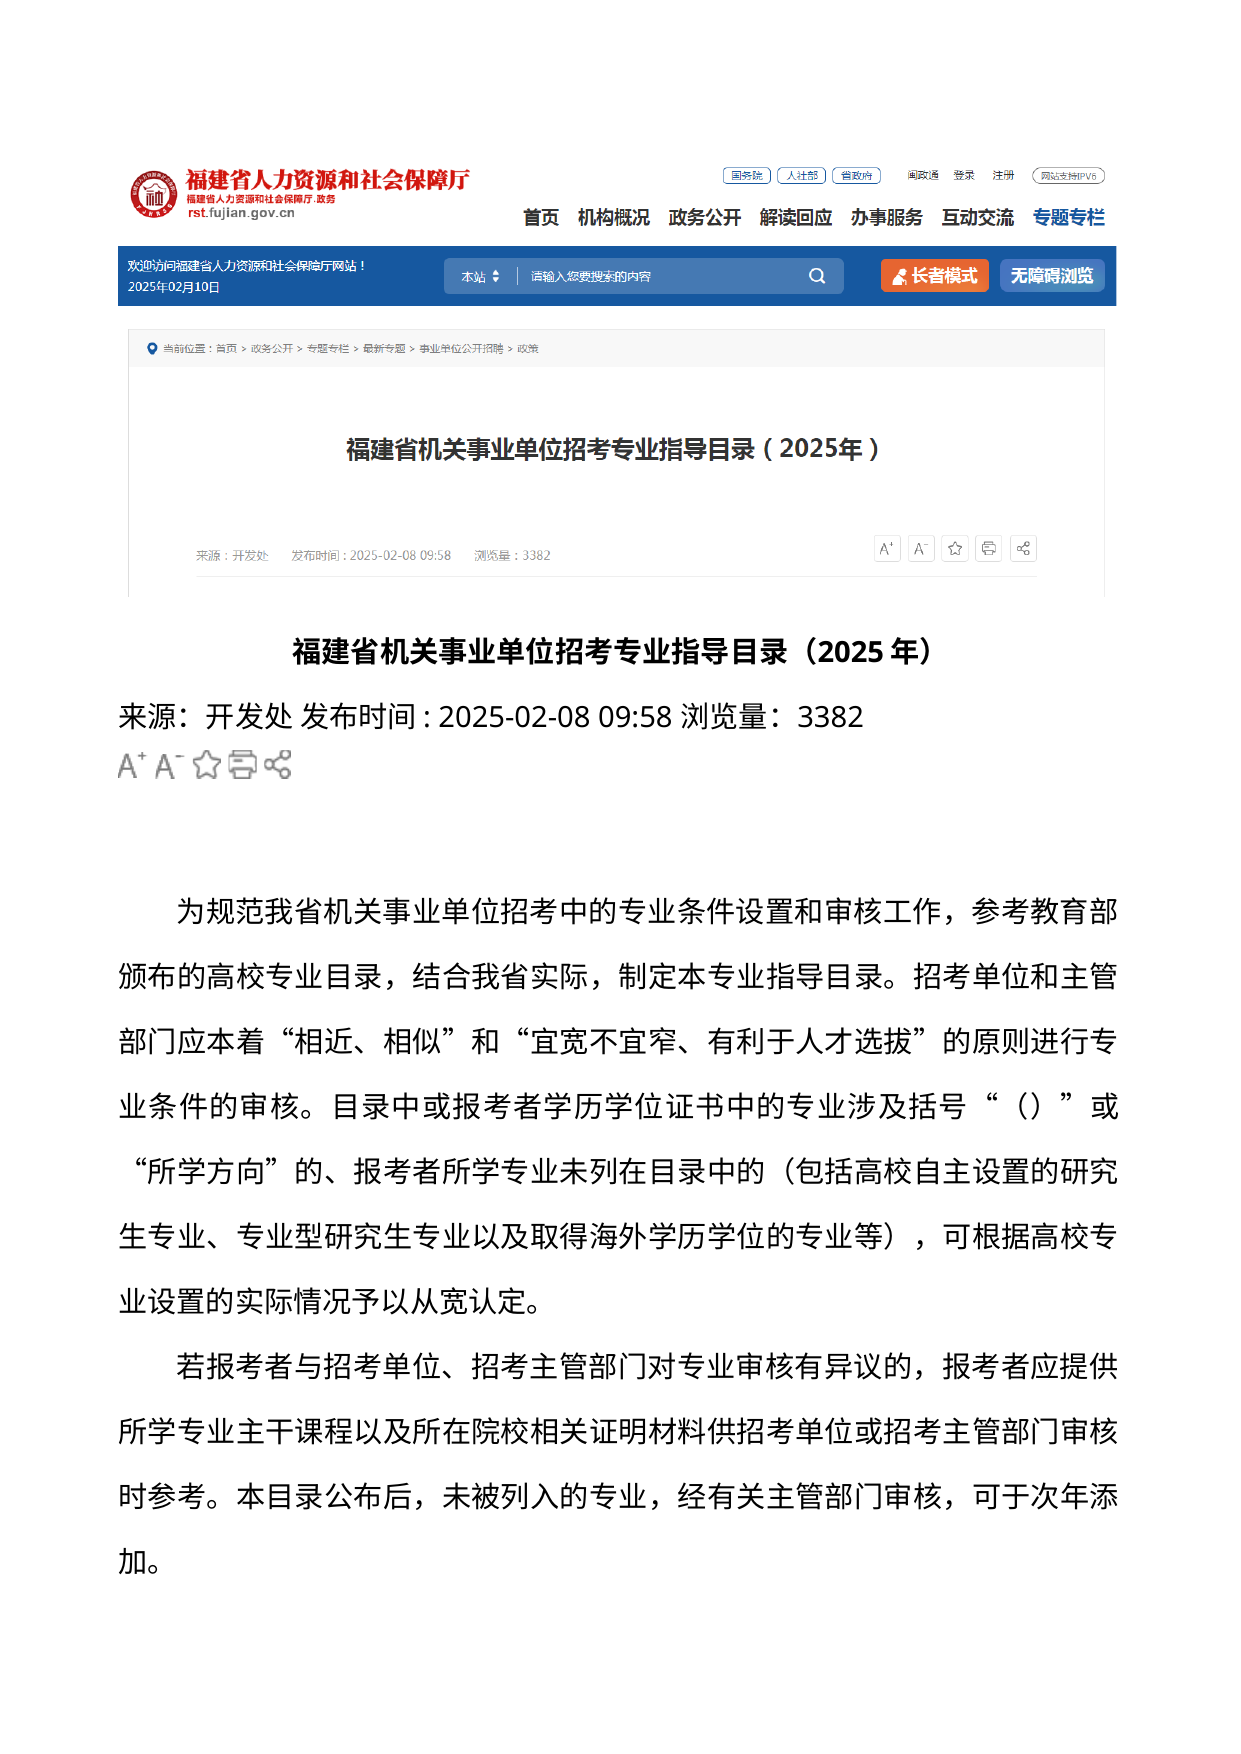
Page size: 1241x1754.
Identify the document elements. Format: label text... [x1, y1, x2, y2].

picture [118, 162, 1117, 597]
text 福建省机关事业单位招考专业指导目录（2025年） [118, 617, 1122, 682]
picture [192, 750, 221, 779]
text 为规范我省机关事业单位招考中的专业条件设置和审核工作，参考教育部颁布的高校专业目录，结合我省实际，制定本专业指导目录。招考单位和主管部门应本着“相近、相似”和“宜宽不宜窄、有利于人才选拔”的原则进行专业条件的审核。目录中或报考者学历学位证书中的专业涉及括号“（）”或“所学方向”的、报考者所学专业未列在目录中的（包括高校自主设置的研究生专业、专业型研究生专业以及取得海外学历学位的专业等），可根据高校专业设置的实际情况予以从宽认定。 [118, 877, 1122, 1332]
picture [155, 754, 186, 779]
text 若报考者与招考单位、招考主管部门对专业审核有异议的，报考者应提供所学专业主干课程以及所在院校相关证明材料供招考单位或招考主管部门审核时参考。本目录公布后，未被列入的专业，经有关主管部门审核，可于次年添加。 [118, 1332, 1122, 1592]
picture [264, 750, 291, 779]
picture [228, 750, 257, 779]
text 来源：开发处 发布时间 : 2025-02-08 09:58 浏览量：3382 [118, 682, 1122, 747]
picture [118, 752, 148, 778]
